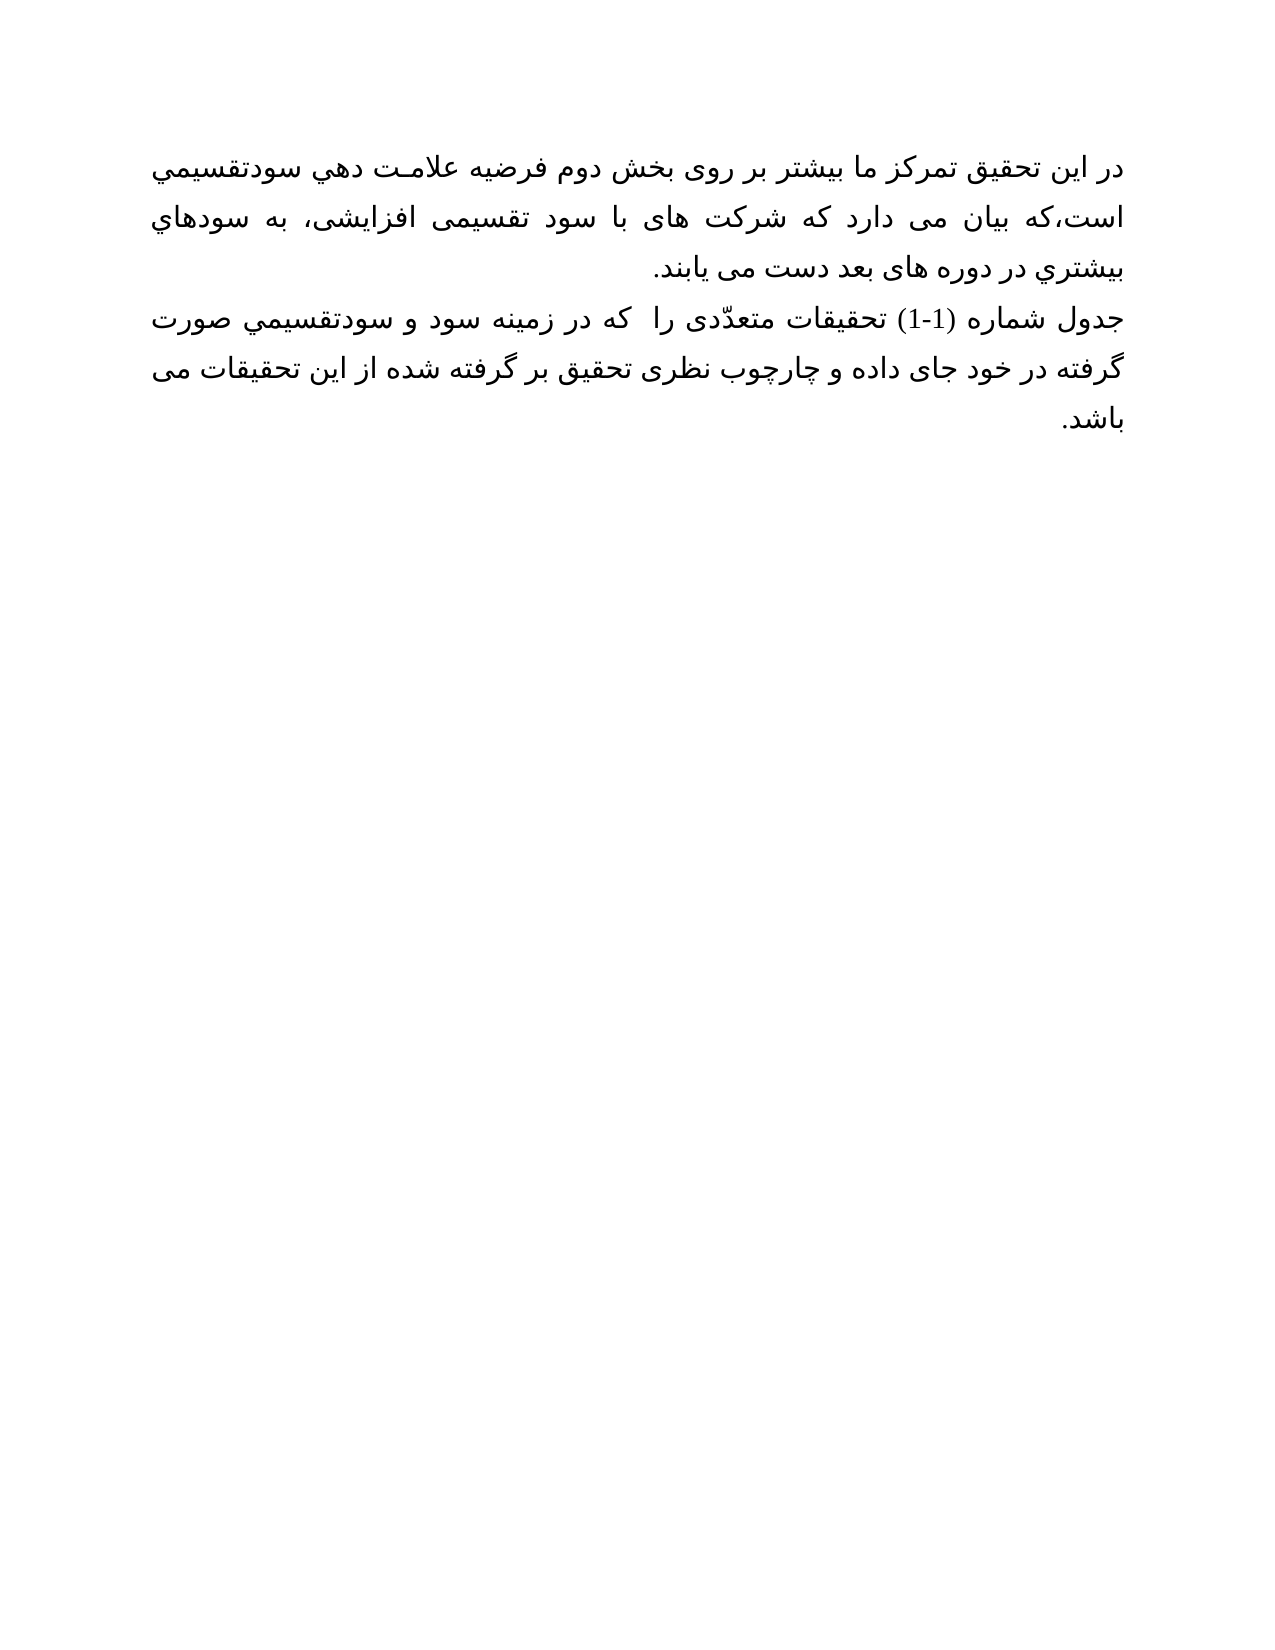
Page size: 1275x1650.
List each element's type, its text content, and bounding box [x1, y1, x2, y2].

text جدول شماره (1-1) تحقیقات متعدّدی را که در زمینه سود و سودتقسيمي صورت گرفته در خود جای داده و چارچوب نظری تحقیق بر گرفته شده از این تحقیقات می باشد. [150, 301, 1125, 435]
text در این تحقیق تمرکز ما بیشتر بر روی بخش دوم فرضيه علامـت دهي سودتقسيمي است،که بیان می دارد که شرکت های با سود تقسیمی افزایشی، به سودهاي بيشتري در دوره های بعد دست می یابند. [150, 150, 1125, 284]
